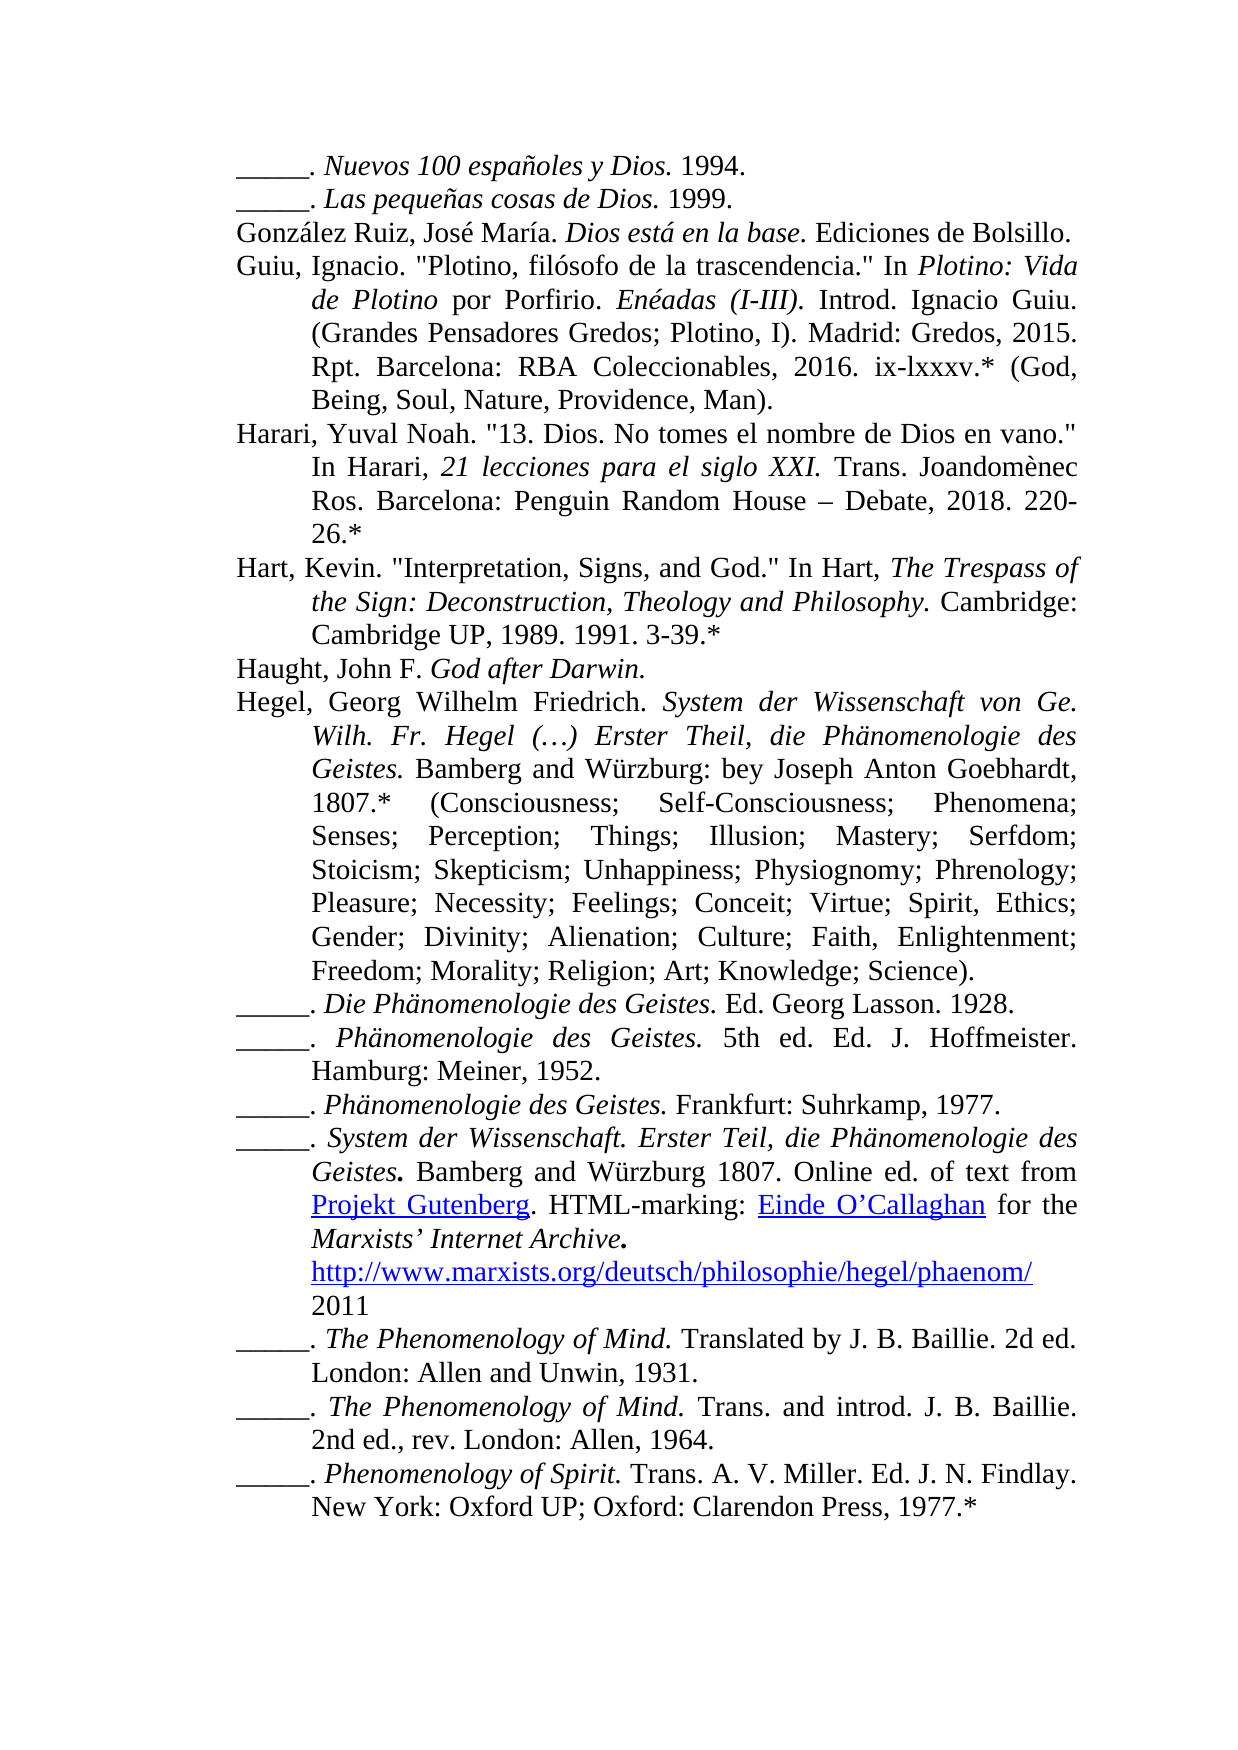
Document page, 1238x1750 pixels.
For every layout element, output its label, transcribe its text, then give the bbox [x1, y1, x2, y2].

text _____. Die Phänomenologie des Geistes. Ed. Georg Lasson. 1928. [236, 986, 1078, 1020]
text Harari, Yuval Noah. "13. Dios. No tomes el nombre de Dios en vano." In Harari, 21 lecciones para el siglo XXI. Trans. Joandomènec Ros. Barcelona: Penguin Random House – Debate, 2018. 220-26.* [236, 416, 1078, 550]
text Hegel, Georg Wilhelm Friedrich. System der Wissenschaft von Ge. Wilh. Fr. Hegel (…) Erster Theil, die Phänomenologie des Geistes. Bamberg and Würzburg: bey Joseph Anton Goebhardt, 1807.* (Consciousness; Self-Consciousness; Phenomena; Senses; Perception; Things; Illusion; Mastery; Serfdom; Stoicism; Skepticism; Unhappiness; Physiognomy; Phrenology; Pleasure; Necessity; Feelings; Conceit; Virtue; Spirit, Ethics; Gender; Divinity; Alienation; Culture; Faith, Enlightenment; Freedom; Morality; Religion; Art; Knowledge; Science). [236, 684, 1078, 986]
text _____. Phänomenologie des Geistes. Frankfurt: Suhrkamp, 1977. [236, 1087, 1078, 1120]
text _____. Phänomenologie des Geistes. 5th ed. Ed. J. Hoffmeister. Hamburg: Meiner, 1952. [236, 1020, 1078, 1087]
text González Ruiz, José María. Dios está en la base. Ediciones de Bolsillo. [236, 215, 1078, 248]
text Hart, Kevin. "Interpretation, Signs, and God." In Hart, The Trespass of the Sign: Deconstruction, Theology and Philosophy. Cambridge: Cambridge UP, 1989. 1991. 3-39.* [236, 550, 1078, 651]
text _____. Nuevos 100 españoles y Dios. 1994. [236, 148, 1078, 181]
text _____. System der Wissenschaft. Erster Teil, die Phänomenologie des Geistes. Bamberg and Würzburg 1807. Online ed. of text from Projekt Gutenberg. HTML-marking: Einde O’Callaghan for the Marxists’ Internet Archive. [236, 1120, 1078, 1254]
text _____. The Phenomenology of Mind. Trans. and introd. J. B. Baillie. 2nd ed., rev. London: Allen, 1964. [236, 1389, 1078, 1456]
text 2011 [236, 1288, 1078, 1322]
text Haught, John F. God after Darwin. [236, 651, 1078, 684]
text Guiu, Ignacio. "Plotino, filósofo de la trascendencia." In Plotino: Vida de Plotino por Porfirio. Enéadas (I-III). Introd. Ignacio Guiu. (Grandes Pensadores Gredos; Plotino, I). Madrid: Gredos, 2015. Rpt. Barcelona: RBA Coleccionables, 2016. ix-lxxxv.* (God, Being, Soul, Nature, Providence, Man). [236, 248, 1078, 416]
text http://www.marxists.org/deutsch/philosophie/hegel/phaenom/ [236, 1254, 1078, 1288]
text _____. Las pequeñas cosas de Dios. 1999. [236, 181, 1078, 215]
text _____. The Phenomenology of Mind. Translated by J. B. Baillie. 2d ed. London: Allen and Unwin, 1931. [236, 1322, 1078, 1389]
text _____. Phenomenology of Spirit. Trans. A. V. Miller. Ed. J. N. Findlay. New York: Oxford UP; Oxford: Clarendon Press, 1977.* [236, 1456, 1078, 1523]
